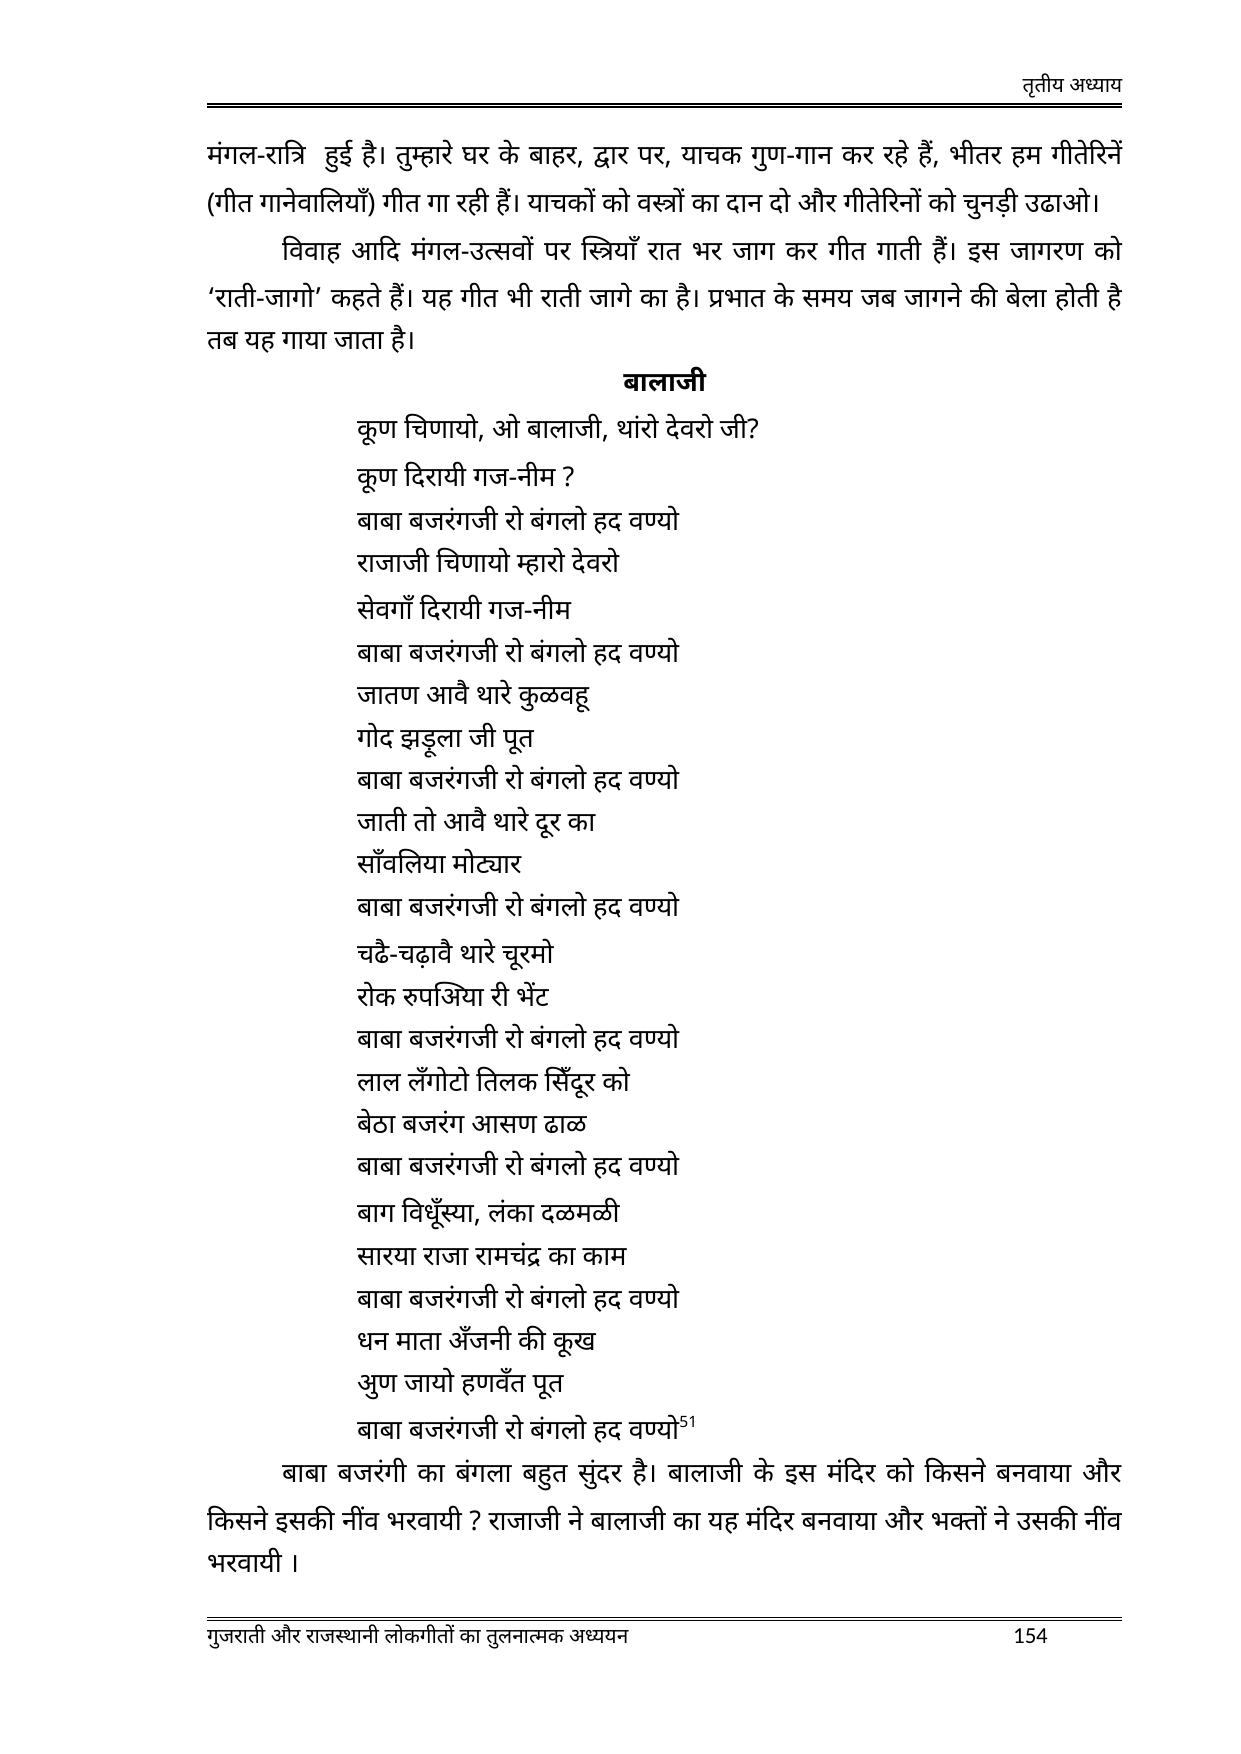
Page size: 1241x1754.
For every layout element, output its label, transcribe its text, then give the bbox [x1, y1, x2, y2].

text सारया राजा रामचंद्र का काम [357, 1242, 1122, 1277]
text विवाह आदि मंगल-उत्सवों पर स्त्रियाँ रात भर जाग कर गीत गाती हैं। इस जागरण को ‘राती-जागो’ कहते हैं। यह गीत भी राती जागे का है। प्रभात के समय जब जागने की बेला होती है तब यह गाया जाता है। [207, 231, 1122, 361]
text बाबा बजरंगजी रो बंगलो हद वण्यो51 [357, 1411, 1122, 1451]
text गोद झड़ूला जी पूत [357, 723, 1122, 758]
text बाबा बजरंगजी रो बंगलो हद वण्यो [357, 1284, 1122, 1319]
text बाबा बजरंगजी रो बंगलो हद वण्यो [357, 506, 1122, 541]
text बाबा बजरंगजी रो बंगलो हद वण्यो [357, 892, 1122, 927]
text चढै-चढ़ावै थारे चूरमो [357, 934, 1122, 974]
text कूण चिणायो, ओ बालाजी, थांरो देवरो जी? [357, 410, 1122, 450]
text बाग विधूँस्या, लंका दळमळी [357, 1194, 1122, 1234]
text लाल लँगोटो तिलक सिँदूर को [357, 1067, 1122, 1102]
text रोक रुपअिया री भेंट [357, 982, 1122, 1017]
text साँवलिया मोट्यार [357, 850, 1122, 885]
text जातण आवै थारे कुळवहू [357, 681, 1122, 716]
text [207, 136, 1122, 223]
text अुण जायो हणवँत पूत [357, 1368, 1122, 1404]
text बालाजी [207, 368, 1122, 403]
text बाबा बजरंगजी रो बंगलो हद वण्यो [357, 638, 1122, 673]
text सेवगाँ दिरायी गज-नीम [357, 590, 1122, 630]
text बाबा बजरंगी का बंगला बहुत सुंदर है। बालाजी के इस मंदिर को किसने बनवाया और किसने इसकी नींव भरवायी ? राजाजी ने बालाजी का यह मंदिर बनवाया और भक्तों ने उसकी नींव भरवायी । [207, 1459, 1122, 1583]
text बेठा बजरंग आसण ढाळ [357, 1109, 1122, 1144]
text बाबा बजरंगजी रो बंगलो हद वण्यो [357, 1151, 1122, 1187]
text जाती तो आवै थारे दूर का [357, 807, 1122, 843]
text बाबा बजरंगजी रो बंगलो हद वण्यो [357, 1024, 1122, 1060]
text बाबा बजरंगजी रो बंगलो हद वण्यो [357, 765, 1122, 800]
text धन माता अँजनी की कूख [357, 1326, 1122, 1361]
text कूण दिरायी गज-नीम ? [357, 458, 1122, 498]
text राजाजी चिणायो म्हारो देवरो [357, 548, 1122, 583]
